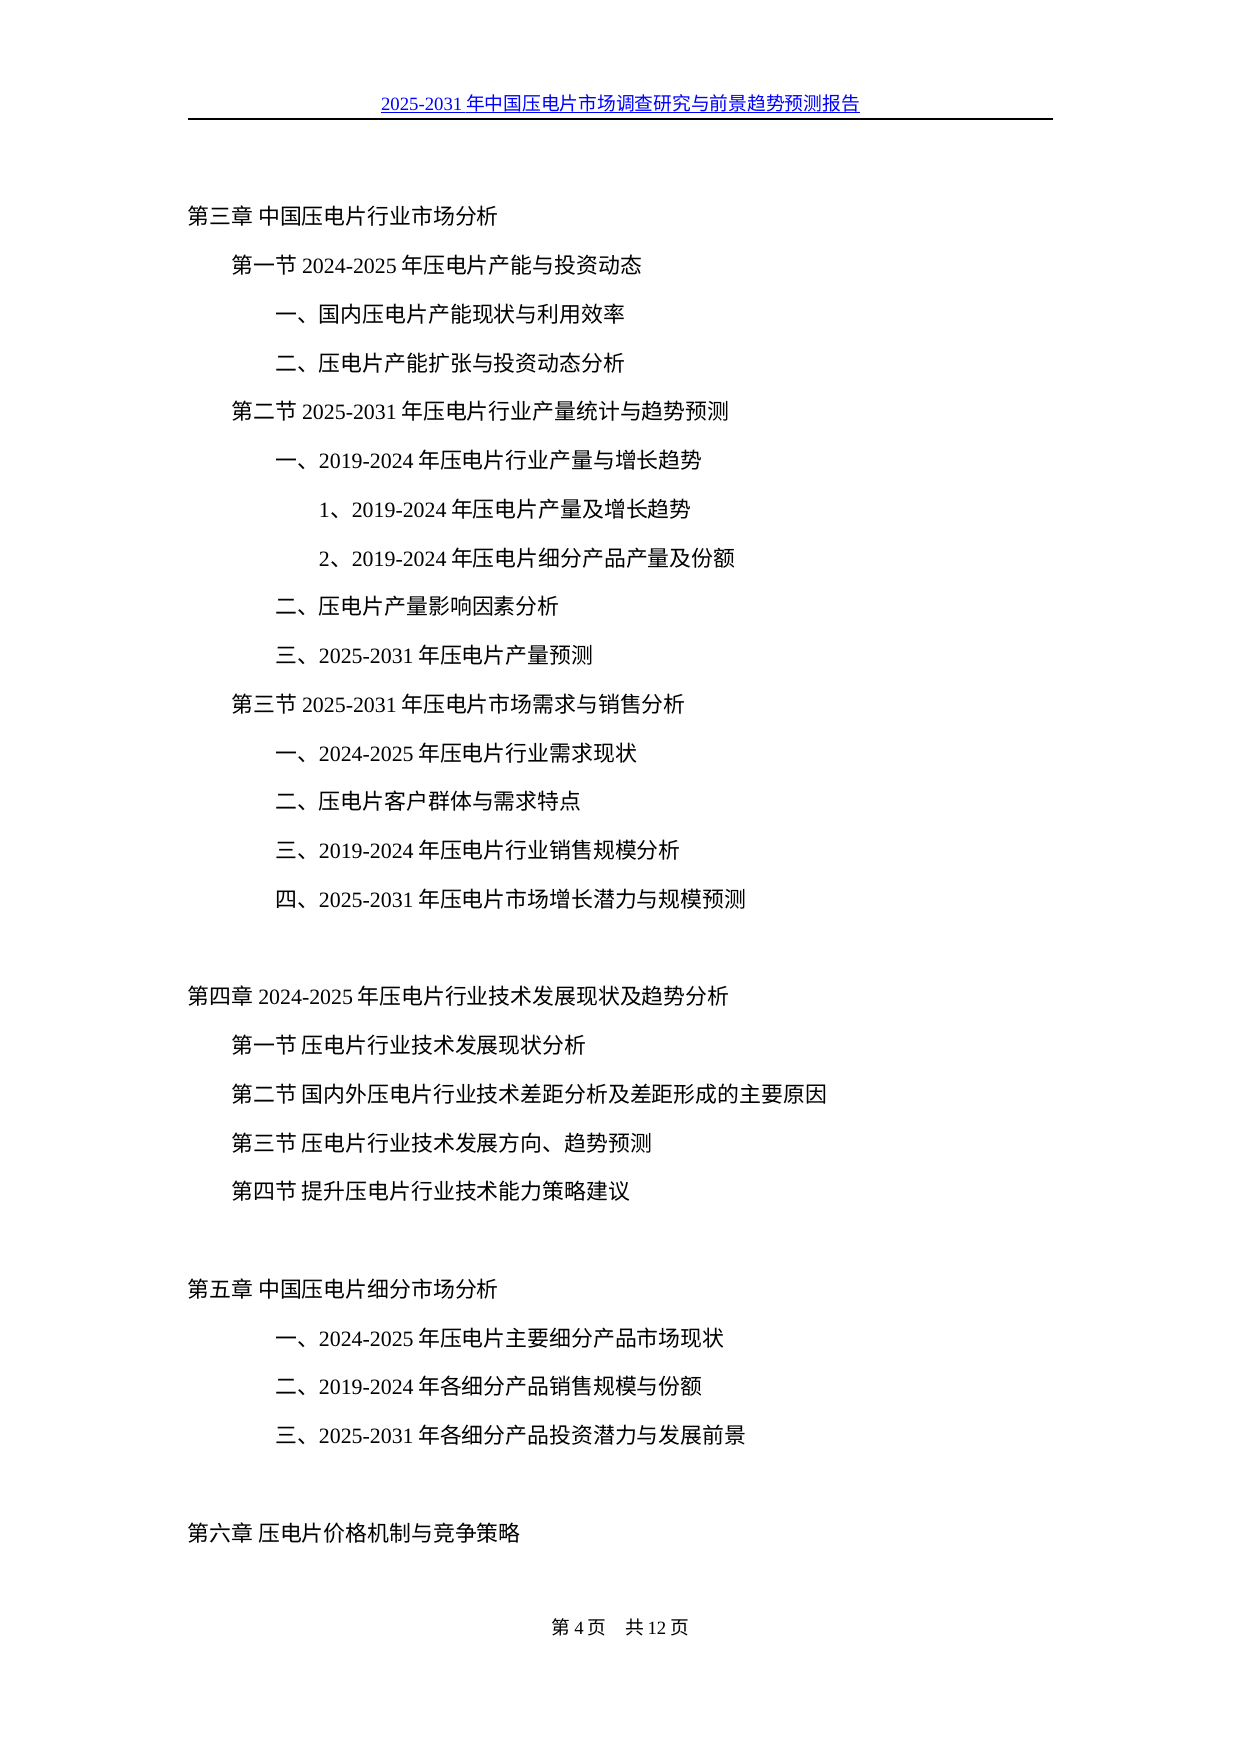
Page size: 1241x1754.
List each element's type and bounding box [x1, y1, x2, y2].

text [187, 150, 1053, 1548]
